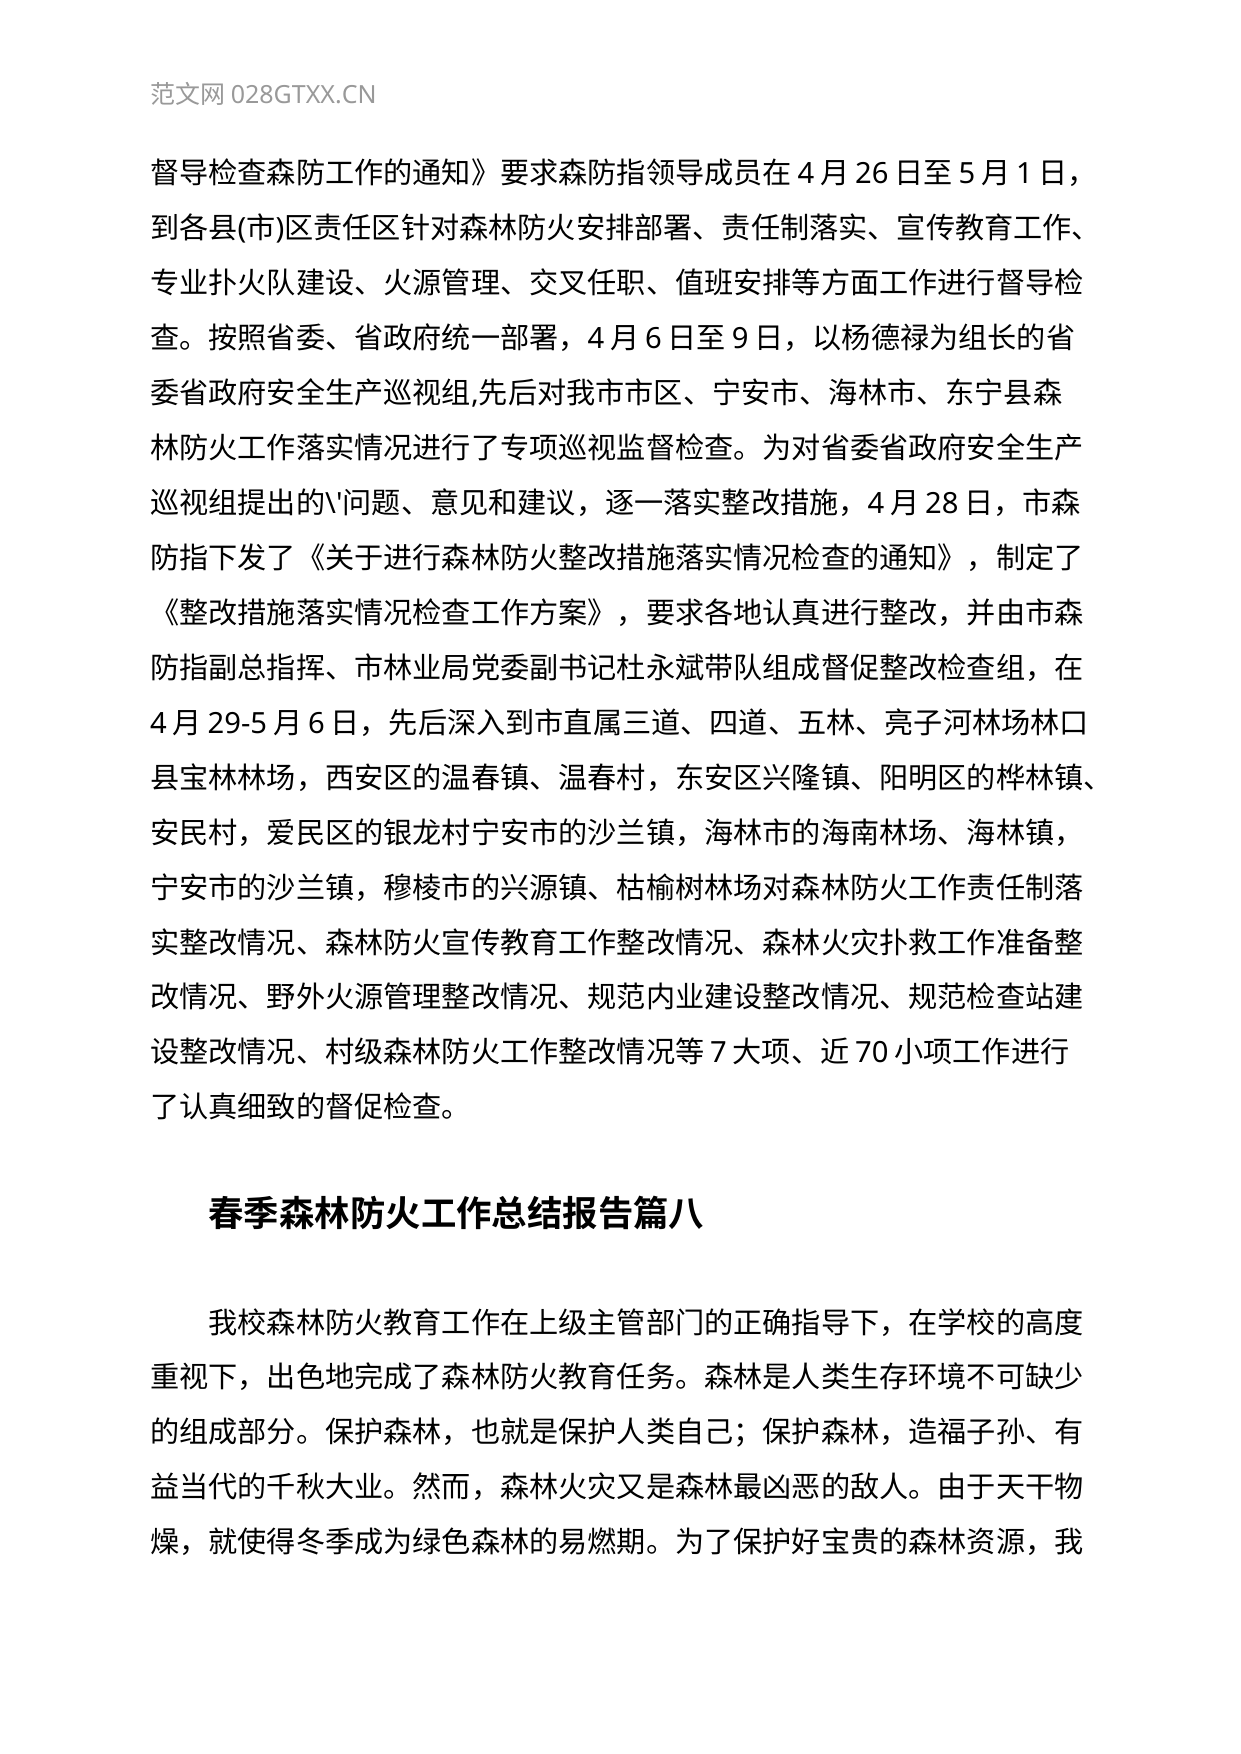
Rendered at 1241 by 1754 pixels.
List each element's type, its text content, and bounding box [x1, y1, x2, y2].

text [150, 1299, 1090, 1561]
text 春季森林防火工作总结报告篇八 [150, 1186, 1090, 1237]
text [150, 150, 1090, 1126]
